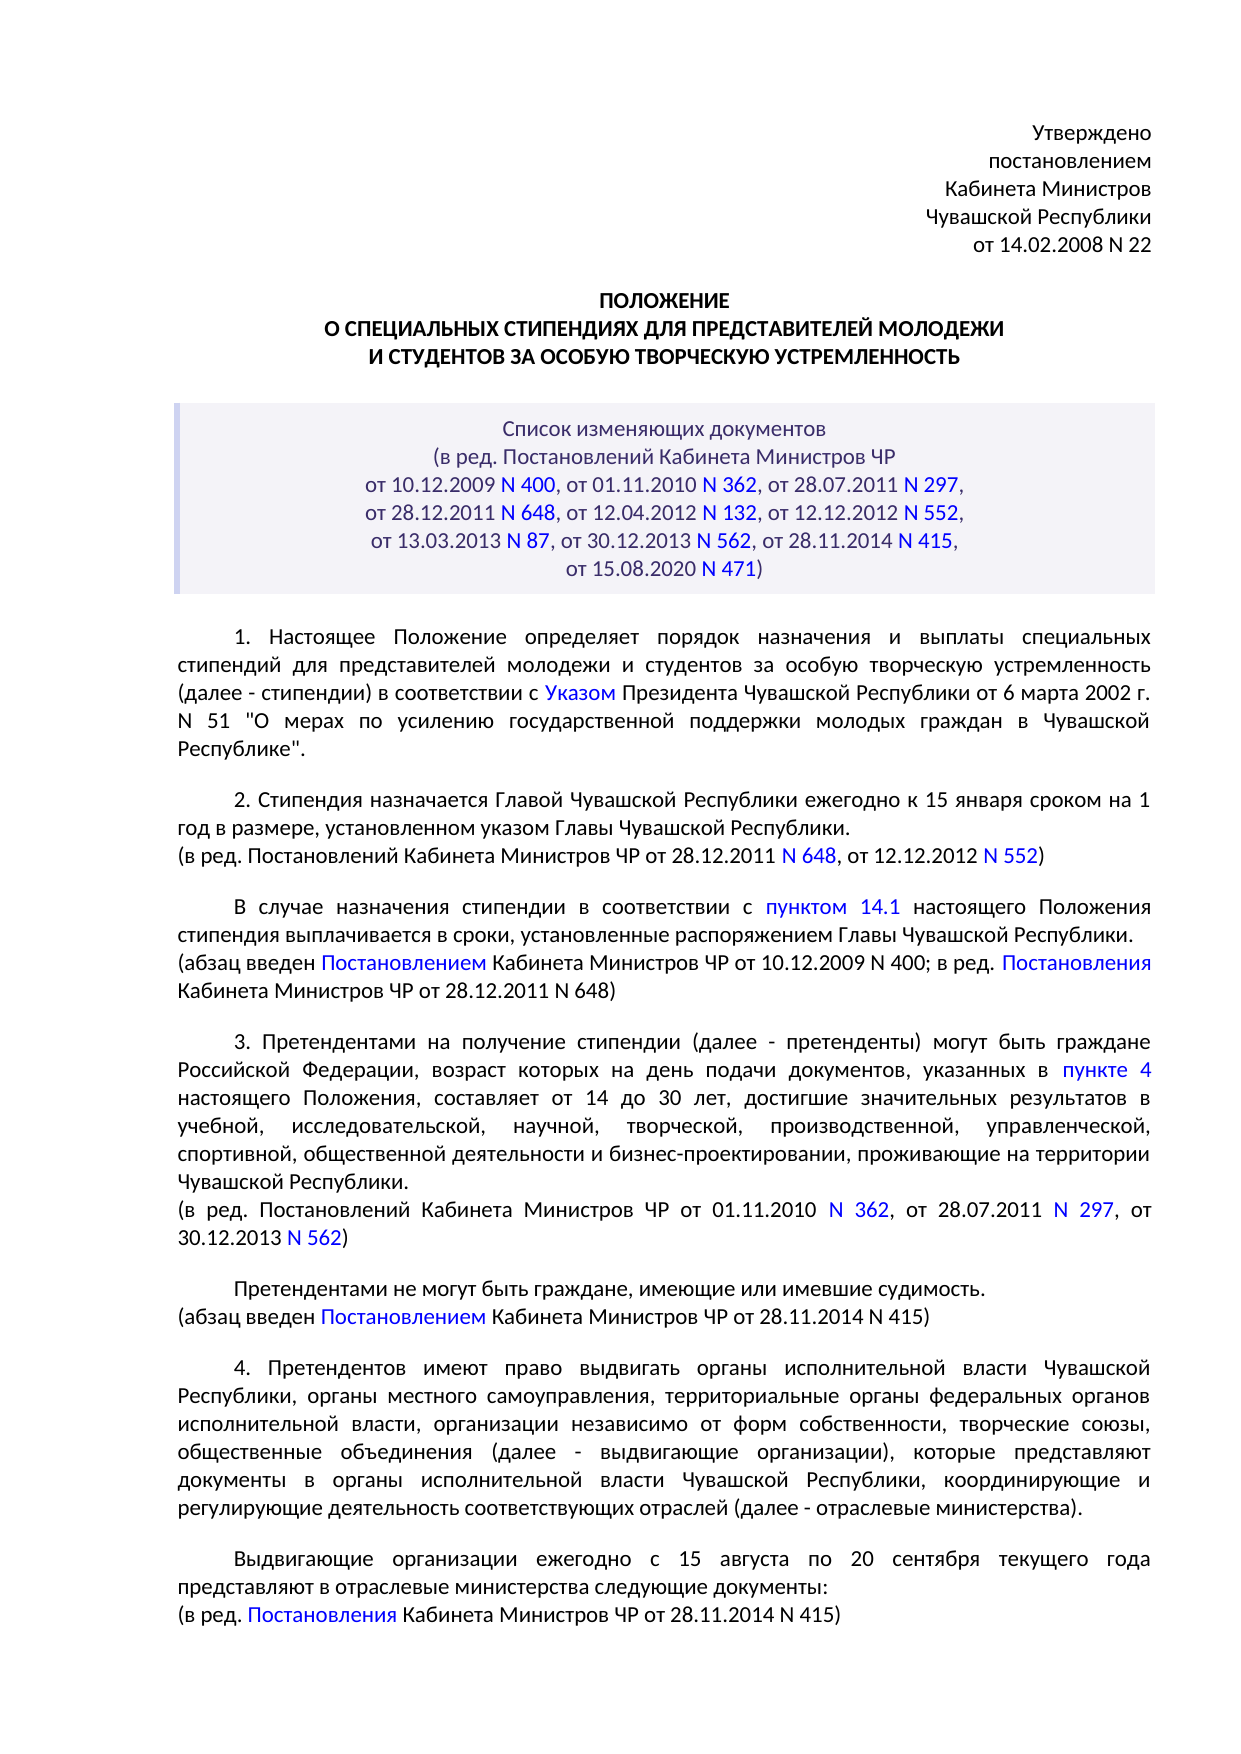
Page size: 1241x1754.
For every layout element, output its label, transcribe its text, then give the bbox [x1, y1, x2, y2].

text постановлением [177, 146, 1152, 174]
text Претендентами не могут быть граждане, имеющие или имевшие судимость. [177, 1274, 1152, 1302]
text Чувашской Республики [177, 202, 1152, 230]
text 2. Стипендия назначается Главой Чувашской Республики ежегодно к 15 января сроком на 1 год в размере, установленном указом Главы Чувашской Республики. [177, 785, 1152, 841]
text Кабинета Министров [177, 174, 1152, 202]
text от 14.02.2008 N 22 [177, 230, 1152, 258]
title И СТУДЕНТОВ ЗА ОСОБУЮ ТВОРЧЕСКУЮ УСТРЕМЛЕННОСТЬ [177, 342, 1152, 370]
text 4. Претендентов имеют право выдвигать органы исполнительной власти Чувашской Республики, органы местного самоуправления, территориальные органы федеральных органов исполнительной власти, организации независимо от форм собственности, творческие союзы, общественные объединения (далее - выдвигающие организации), которые представляют документы в органы исполнительной власти Чувашской Республики, координирующие и регулирующие деятельность соответствующих отраслей (далее - отраслевые министерства). [177, 1353, 1152, 1521]
text Выдвигающие организации ежегодно с 15 августа по 20 сентября текущего года представляют в отраслевые министерства следующие документы: [177, 1544, 1152, 1600]
text (абзац введен Постановлением Кабинета Министров ЧР от 10.12.2009 N 400; в ред. Постановления Кабинета Министров ЧР от 28.12.2011 N 648) [177, 948, 1152, 1004]
text 3. Претендентами на получение стипендии (далее - претенденты) могут быть граждане Российской Федерации, возраст которых на день подачи документов, указанных в пункте 4 настоящего Положения, составляет от 14 до 30 лет, достигшие значительных результатов в учебной, исследовательской, научной, творческой, производственной, управленческой, спортивной, общественной деятельности и бизнес-проектировании, проживающие на территории Чувашской Республики. [177, 1027, 1152, 1195]
table_header Список изменяющих документов (в ред. Постановлений Кабинета Министров ЧР от 10.12.2009 N 400, от 01.11.2010 N 362, от 28.07.2011 N 297, от 28.12.2011 N 648, от 12.04.2012 N 132, от 12.12.2012 N 552, от 13.03.2013 N 87, от 30.12.2013 N 562, от 28.11.2014 N 415, от 15.08.2020 N 471) [180, 403, 1149, 594]
text 1. Настоящее Положение определяет порядок назначения и выплаты специальных стипендий для представителей молодежи и студентов за особую творческую устремленность (далее - стипендии) в соответствии с Указом Президента Чувашской Республики от 6 марта 2002 г. N 51 "О мерах по усилению государственной поддержки молодых граждан в Чувашской Республике". [177, 622, 1152, 762]
title О СПЕЦИАЛЬНЫХ СТИПЕНДИЯХ ДЛЯ ПРЕДСТАВИТЕЛЕЙ МОЛОДЕЖИ [177, 314, 1152, 342]
title ПОЛОЖЕНИЕ [177, 286, 1152, 314]
text В случае назначения стипендии в соответствии с пунктом 14.1 настоящего Положения стипендия выплачивается в сроки, установленные распоряжением Главы Чувашской Республики. [177, 892, 1152, 948]
text (в ред. Постановления Кабинета Министров ЧР от 28.11.2014 N 415) [177, 1600, 1152, 1628]
text (в ред. Постановлений Кабинета Министров ЧР от 01.11.2010 N 362, от 28.07.2011 N 297, от 30.12.2013 N 562) [177, 1195, 1152, 1251]
text (абзац введен Постановлением Кабинета Министров ЧР от 28.11.2014 N 415) [177, 1302, 1152, 1330]
text (в ред. Постановлений Кабинета Министров ЧР от 28.12.2011 N 648, от 12.12.2012 N 552) [177, 841, 1152, 869]
text Утверждено [177, 118, 1152, 146]
